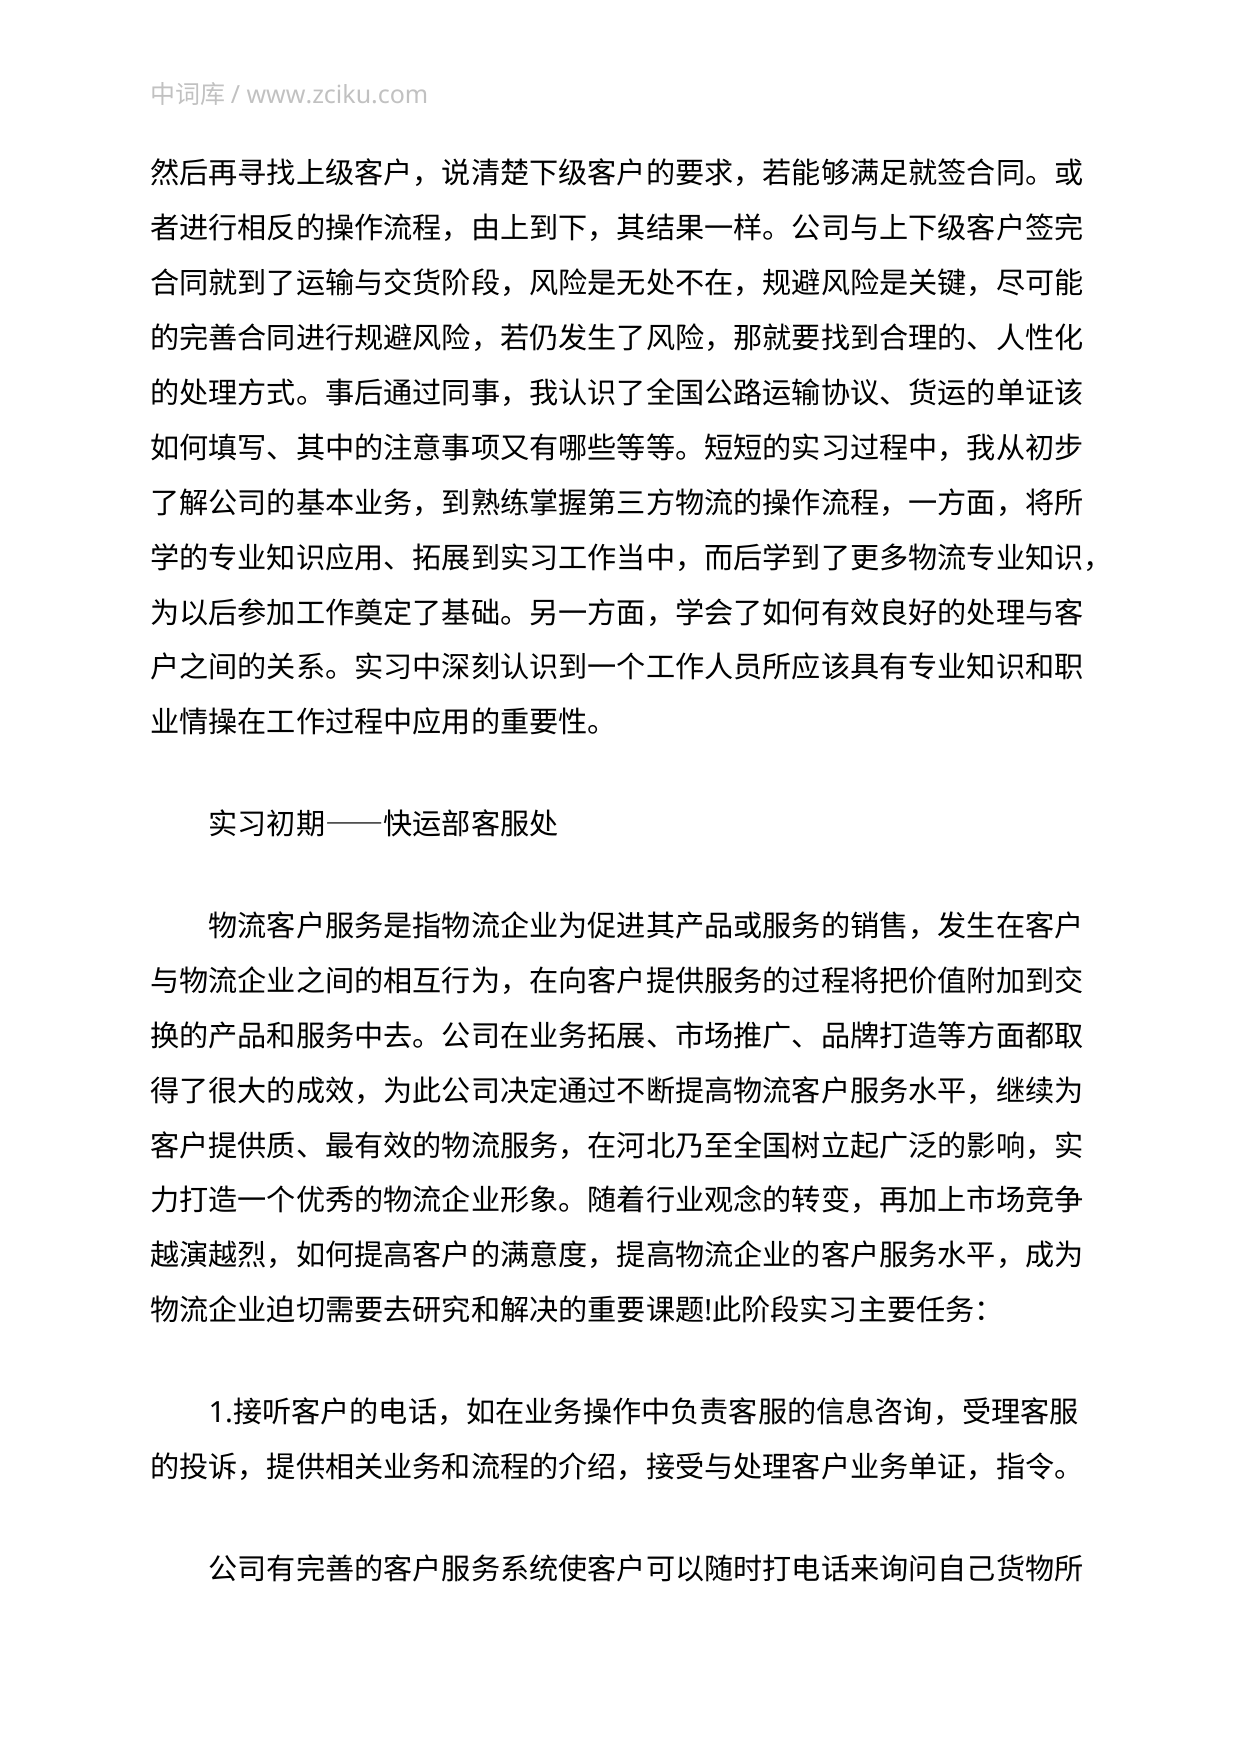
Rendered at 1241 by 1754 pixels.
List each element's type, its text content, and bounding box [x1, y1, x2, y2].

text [150, 1546, 1090, 1588]
text 实习初期——快运部客服处 [150, 801, 1090, 843]
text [150, 150, 1090, 741]
text 物流客户服务是指物流企业为促进其产品或服务的销售，发生在客户与物流企业之间的相互行为，在向客户提供服务的过程将把价值附加到交换的产品和服务中去。公司在业务拓展、市场推广、品牌打造等方面都取得了很大的成效，为此公司决定通过不断提高物流客户服务水平，继续为客户提供质、最有效的物流服务，在河北乃至全国树立起广泛的影响，实力打造一个优秀的物流企业形象。随着行业观念的转变，再加上市场竞争越演越烈，如何提高客户的满意度，提高物流企业的客户服务水平，成为物流企业迫切需要去研究和解决的重要课题!此阶段实习主要任务： [150, 902, 1090, 1329]
text 1.接听客户的电话，如在业务操作中负责客服的信息咨询，受理客服的投诉，提供相关业务和流程的介绍，接受与处理客户业务单证，指令。 [150, 1389, 1090, 1486]
